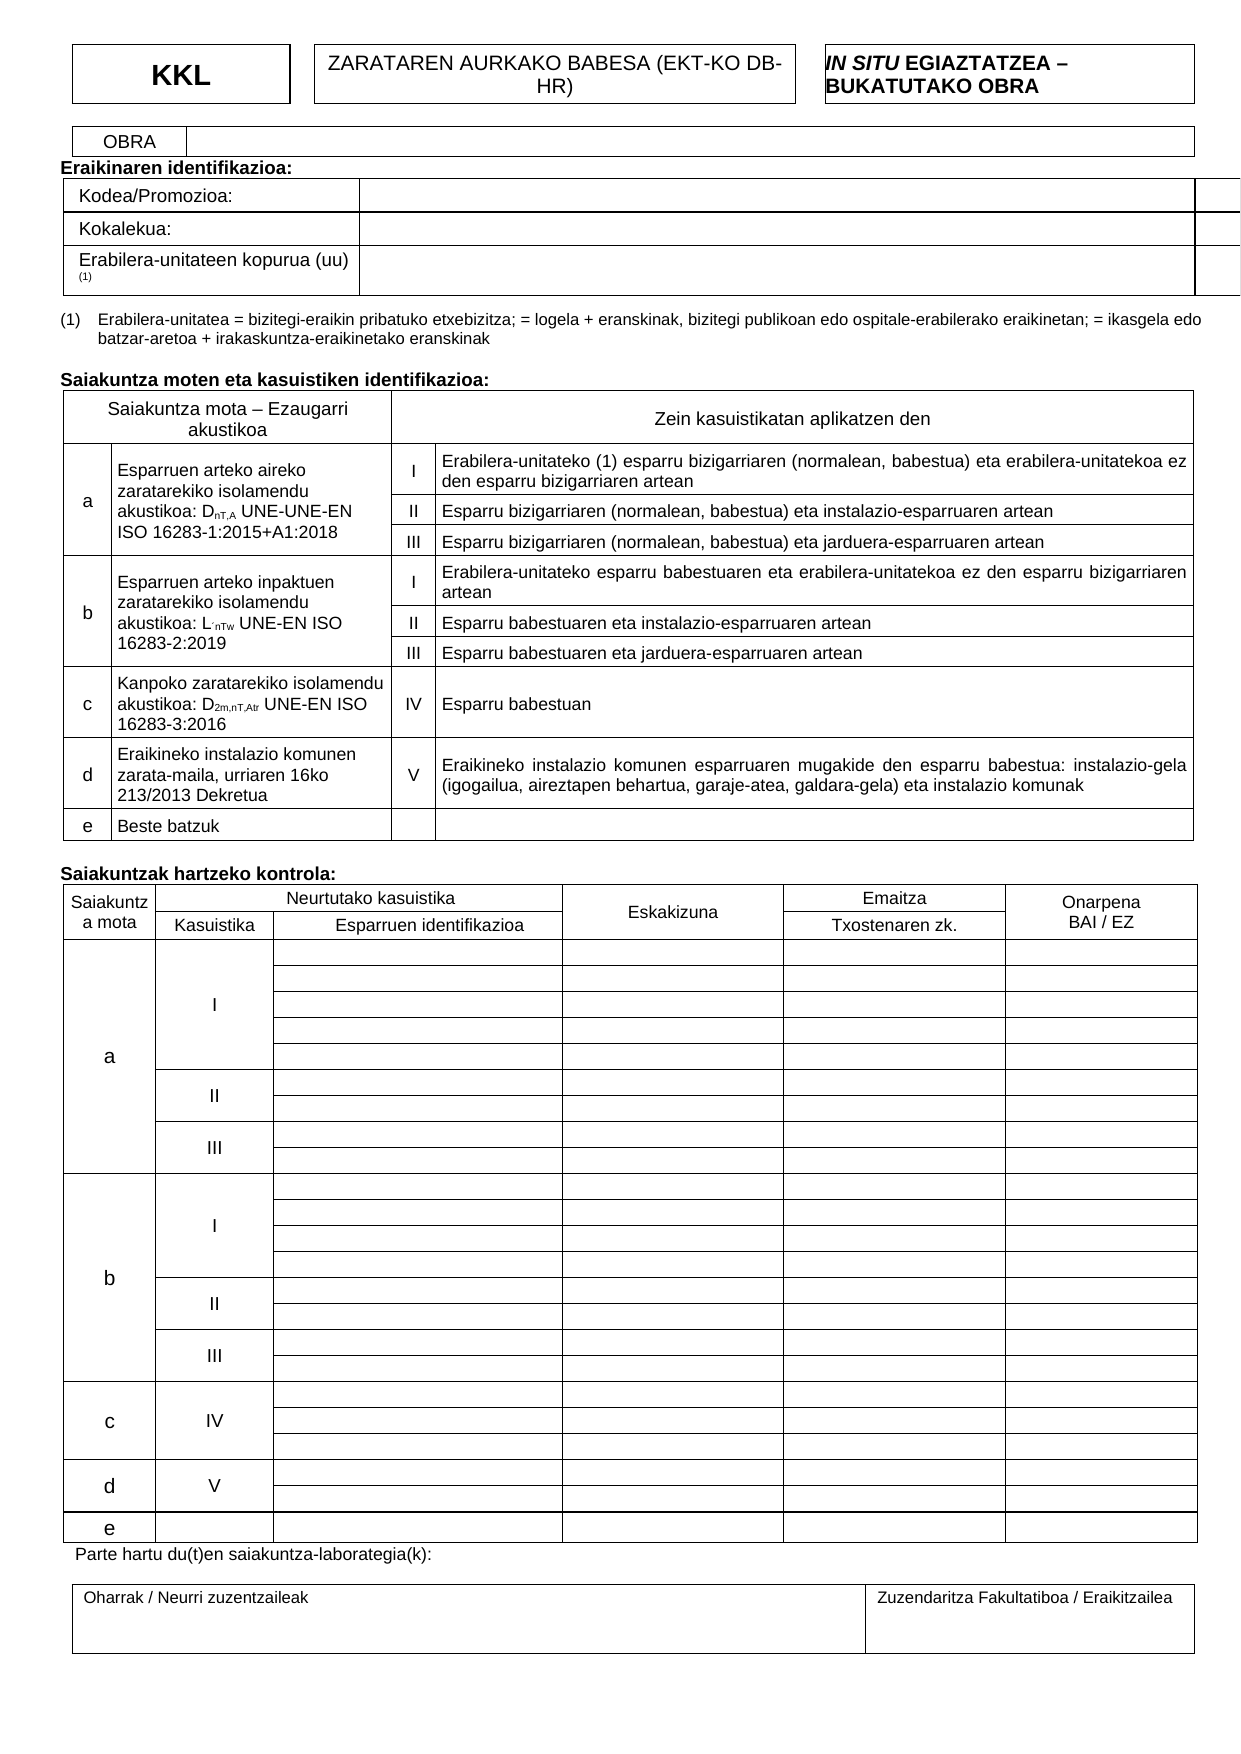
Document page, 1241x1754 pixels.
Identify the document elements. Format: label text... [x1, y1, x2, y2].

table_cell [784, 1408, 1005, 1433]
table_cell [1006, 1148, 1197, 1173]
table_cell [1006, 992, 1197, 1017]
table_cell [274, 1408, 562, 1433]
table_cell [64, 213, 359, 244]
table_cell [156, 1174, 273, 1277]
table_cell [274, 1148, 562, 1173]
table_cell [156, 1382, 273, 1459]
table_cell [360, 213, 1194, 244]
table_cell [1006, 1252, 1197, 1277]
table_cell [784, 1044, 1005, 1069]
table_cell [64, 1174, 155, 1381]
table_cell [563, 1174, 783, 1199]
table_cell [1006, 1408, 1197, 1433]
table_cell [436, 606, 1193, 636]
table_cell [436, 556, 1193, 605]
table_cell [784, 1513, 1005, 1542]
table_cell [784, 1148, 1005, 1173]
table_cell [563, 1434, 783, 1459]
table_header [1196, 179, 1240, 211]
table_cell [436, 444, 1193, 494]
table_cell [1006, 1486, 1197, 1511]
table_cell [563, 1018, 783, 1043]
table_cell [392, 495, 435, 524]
list Erabilera-unitatea = bizitegi-eraikin pribatuko etxebizitza; = logela + eranskinak, bizitegi publikoan edo ospitale-erabilerako eraikinetan; = ikasgela edo batzar-aretoa + irakaskuntza-eraikinetako eranskinak [60, 310, 1211, 348]
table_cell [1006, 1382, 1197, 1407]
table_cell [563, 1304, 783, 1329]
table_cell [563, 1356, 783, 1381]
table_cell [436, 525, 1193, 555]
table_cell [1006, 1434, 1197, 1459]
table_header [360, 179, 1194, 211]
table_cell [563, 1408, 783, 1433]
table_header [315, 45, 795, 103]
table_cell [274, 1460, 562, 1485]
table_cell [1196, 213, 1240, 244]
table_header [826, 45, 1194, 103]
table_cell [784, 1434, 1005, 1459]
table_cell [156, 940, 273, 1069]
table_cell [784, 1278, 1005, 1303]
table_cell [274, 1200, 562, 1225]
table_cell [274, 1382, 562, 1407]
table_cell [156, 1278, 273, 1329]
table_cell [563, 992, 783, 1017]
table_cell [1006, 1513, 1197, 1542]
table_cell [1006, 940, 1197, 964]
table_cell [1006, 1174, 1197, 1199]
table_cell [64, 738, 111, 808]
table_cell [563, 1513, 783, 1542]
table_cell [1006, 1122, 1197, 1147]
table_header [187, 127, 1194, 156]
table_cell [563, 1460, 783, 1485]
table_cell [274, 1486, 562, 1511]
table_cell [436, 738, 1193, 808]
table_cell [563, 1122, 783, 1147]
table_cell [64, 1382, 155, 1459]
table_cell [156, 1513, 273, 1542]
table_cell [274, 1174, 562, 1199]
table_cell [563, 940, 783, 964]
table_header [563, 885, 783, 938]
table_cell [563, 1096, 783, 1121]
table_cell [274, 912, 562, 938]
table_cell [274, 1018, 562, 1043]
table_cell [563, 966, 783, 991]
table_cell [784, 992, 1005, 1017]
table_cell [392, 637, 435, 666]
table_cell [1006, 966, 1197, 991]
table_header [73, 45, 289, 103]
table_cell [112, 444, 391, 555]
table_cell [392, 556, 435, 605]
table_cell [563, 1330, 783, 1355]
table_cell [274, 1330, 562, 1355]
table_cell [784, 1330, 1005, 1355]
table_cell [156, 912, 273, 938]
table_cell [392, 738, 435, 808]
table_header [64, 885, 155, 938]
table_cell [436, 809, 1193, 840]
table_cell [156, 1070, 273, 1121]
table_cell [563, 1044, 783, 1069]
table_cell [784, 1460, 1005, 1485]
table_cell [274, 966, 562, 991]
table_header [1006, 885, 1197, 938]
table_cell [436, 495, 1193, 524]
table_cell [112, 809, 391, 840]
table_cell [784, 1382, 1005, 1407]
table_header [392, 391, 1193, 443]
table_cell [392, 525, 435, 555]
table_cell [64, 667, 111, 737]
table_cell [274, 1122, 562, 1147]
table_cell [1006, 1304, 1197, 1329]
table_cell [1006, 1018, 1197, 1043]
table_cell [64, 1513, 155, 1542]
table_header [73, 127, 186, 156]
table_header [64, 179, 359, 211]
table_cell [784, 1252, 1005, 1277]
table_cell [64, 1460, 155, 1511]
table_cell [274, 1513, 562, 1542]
text Saiakuntzak hartzeko kontrola: [60, 862, 1211, 884]
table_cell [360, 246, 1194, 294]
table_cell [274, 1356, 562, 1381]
text Saiakuntza moten eta kasuistiken identifikazioa: [60, 369, 1211, 390]
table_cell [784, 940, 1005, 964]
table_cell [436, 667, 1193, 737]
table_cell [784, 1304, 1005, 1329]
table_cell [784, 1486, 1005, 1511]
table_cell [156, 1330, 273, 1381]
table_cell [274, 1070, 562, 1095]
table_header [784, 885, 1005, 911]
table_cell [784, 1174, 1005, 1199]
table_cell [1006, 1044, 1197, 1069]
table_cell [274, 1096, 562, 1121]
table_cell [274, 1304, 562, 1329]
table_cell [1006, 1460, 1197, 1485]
text Eraikinaren identifikazioa: [60, 157, 1211, 178]
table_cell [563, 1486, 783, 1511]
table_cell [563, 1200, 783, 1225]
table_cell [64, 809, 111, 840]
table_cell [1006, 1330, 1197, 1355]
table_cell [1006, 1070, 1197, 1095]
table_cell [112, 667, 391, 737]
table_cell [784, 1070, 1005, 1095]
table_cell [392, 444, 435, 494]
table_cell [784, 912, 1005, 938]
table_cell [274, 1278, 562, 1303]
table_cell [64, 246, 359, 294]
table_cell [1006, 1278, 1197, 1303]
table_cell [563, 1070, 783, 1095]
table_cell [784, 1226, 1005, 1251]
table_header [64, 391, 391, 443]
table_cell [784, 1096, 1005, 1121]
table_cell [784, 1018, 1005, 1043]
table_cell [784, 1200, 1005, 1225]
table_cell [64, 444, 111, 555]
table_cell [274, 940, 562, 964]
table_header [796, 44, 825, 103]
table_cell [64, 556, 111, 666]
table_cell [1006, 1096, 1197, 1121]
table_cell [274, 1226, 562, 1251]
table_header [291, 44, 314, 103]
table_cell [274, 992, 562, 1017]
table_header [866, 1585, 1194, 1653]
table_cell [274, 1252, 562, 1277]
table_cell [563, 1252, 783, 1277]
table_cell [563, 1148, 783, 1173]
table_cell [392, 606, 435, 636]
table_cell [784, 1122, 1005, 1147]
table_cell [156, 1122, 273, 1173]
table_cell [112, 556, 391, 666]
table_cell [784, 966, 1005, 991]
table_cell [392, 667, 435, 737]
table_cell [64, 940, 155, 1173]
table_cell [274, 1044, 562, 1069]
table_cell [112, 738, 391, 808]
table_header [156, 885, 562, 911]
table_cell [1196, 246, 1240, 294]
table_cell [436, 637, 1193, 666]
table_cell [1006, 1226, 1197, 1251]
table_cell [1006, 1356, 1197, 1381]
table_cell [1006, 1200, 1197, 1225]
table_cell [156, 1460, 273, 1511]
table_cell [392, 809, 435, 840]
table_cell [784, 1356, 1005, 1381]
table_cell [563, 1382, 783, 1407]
list Parte hartu du(t)en saiakuntza-laborategia(k): [75, 1543, 1211, 1564]
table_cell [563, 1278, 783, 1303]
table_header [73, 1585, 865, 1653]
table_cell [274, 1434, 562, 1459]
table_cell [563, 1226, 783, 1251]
